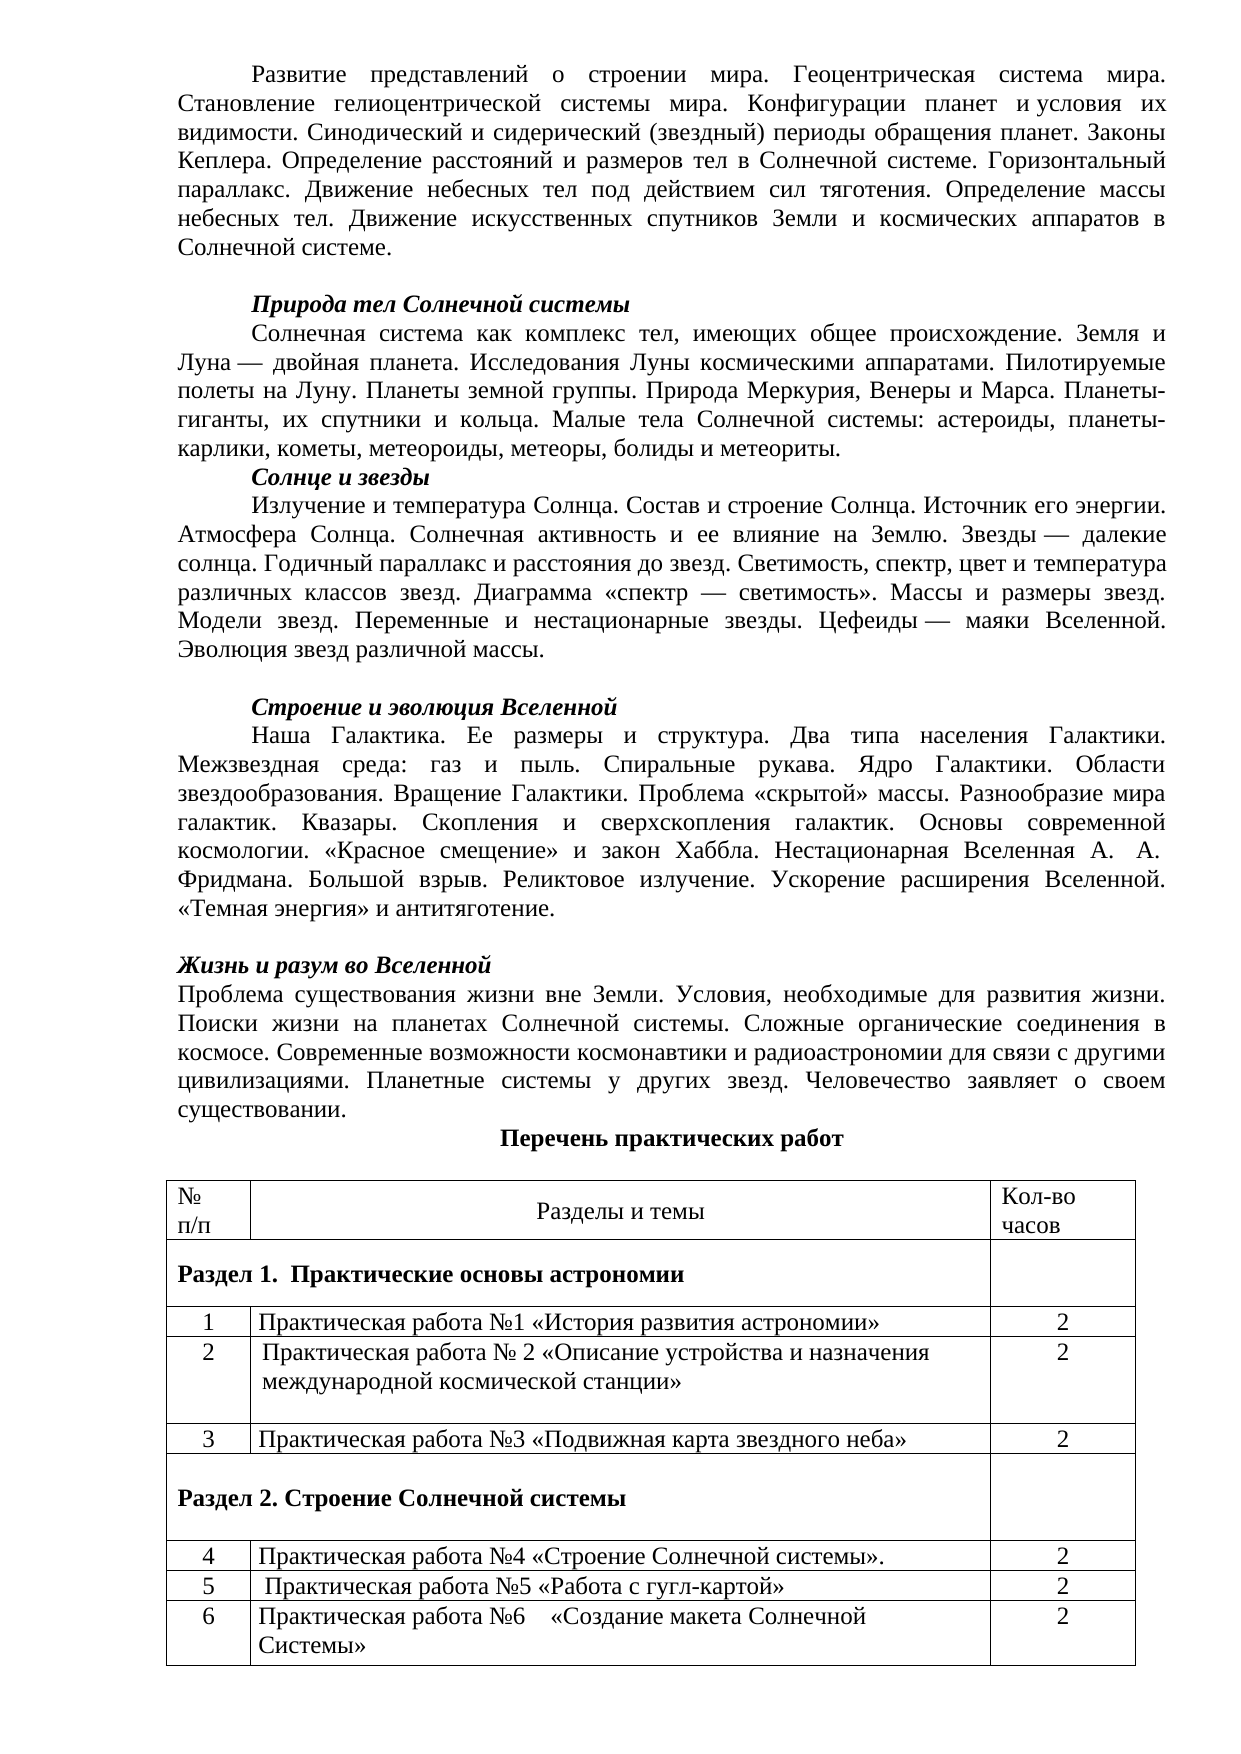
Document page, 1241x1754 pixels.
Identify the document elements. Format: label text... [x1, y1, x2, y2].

text Жизнь и разум во Вселенной [177, 950, 1167, 979]
text Строение и эволюция Вселенной [177, 692, 1167, 720]
table_cell 2 [991, 1337, 1135, 1423]
table_cell Практическая работа №5 «Работа с гугл-картой» [251, 1571, 990, 1600]
table_cell Практическая работа № 2 «Описание устройства и назначения международной космической станции» [251, 1337, 990, 1423]
table_cell Практическая работа №4 «Строение Солнечной системы». [251, 1541, 990, 1570]
text Наша Галактика. Ее размеры и структура. Два типа населения Галактики. Межзвездная среда: газ и пыль. Спиральные рукава. Ядро Галактики. Области звездообразования. Вращение Галактики. Проблема «скрытой» массы. Разнообразие мира галактик. Квазары. Скопления и сверхскопления галактик. Основы современной космологии. «Красное смещение» и закон Хаббла. Нестационарная Вселенная А. А. Фридмана. Большой взрыв. Реликтовое излучение. Ускорение расширения Вселенной. «Темная энергия» и антитяготение. [177, 720, 1167, 922]
table_cell 2 [167, 1337, 250, 1423]
text Солнце и звезды [177, 462, 1167, 490]
table_header Кол-во часов [991, 1181, 1135, 1239]
table_cell Практическая работа №1 «История развития астрономии» [251, 1307, 990, 1336]
table_cell 2 [991, 1307, 1135, 1336]
table_cell 1 [167, 1307, 250, 1336]
table_cell Раздел 2. Строение Солнечной системы [167, 1454, 990, 1540]
table_header № п/п [167, 1181, 250, 1239]
table_cell Раздел 1. Практические основы астрономии [167, 1240, 990, 1306]
table_cell Практическая работа №6 «Создание макета Солнечной Системы» [251, 1601, 990, 1665]
text Перечень практических работ [177, 1123, 1167, 1152]
table_cell 6 [167, 1601, 250, 1665]
table_cell 2 [991, 1424, 1135, 1453]
text Природа тел Солнечной системы [177, 289, 1167, 318]
table_cell 2 [991, 1601, 1135, 1665]
table_header Разделы и темы [251, 1181, 990, 1239]
text Излучение и температура Солнца. Состав и строение Солнца. Источник его энергии. Атмосфера Солнца. Солнечная активность и ее влияние на Землю. Звезды — далекие солнца. Годичный параллакс и расстояния до звезд. Светимость, спектр, цвет и температура различных классов звезд. Диаграмма «спектр — светимость». Массы и размеры звезд. Модели звезд. Переменные и нестационарные звезды. Цефеиды — маяки Вселенной. Эволюция звезд различной массы. [177, 490, 1167, 663]
table_cell 3 [167, 1424, 250, 1453]
text Солнечная система как комплекс тел, имеющих общее происхождение. Земля и Луна — двойная планета. Исследования Луны космическими аппаратами. Пилотируемые полеты на Луну. Планеты земной группы. Природа Меркурия, Венеры и Марса. Планеты-гиганты, их спутники и кольца. Малые тела Солнечной системы: астероиды, планеты-карлики, кометы, метеороиды, метеоры, болиды и метеориты. [177, 318, 1167, 462]
text Развитие представлений о строении мира. Геоцентрическая система мира. Становление гелиоцентрической системы мира. Конфигурации планет и условия их видимости. Синодический и сидерический (звездный) периоды обращения планет. Законы Кеплера. Определение расстояний и размеров тел в Солнечной системе. Горизонтальный параллакс. Движение небесных тел под действием сил тяготения. Определение массы небесных тел. Движение искусственных спутников Земли и космических аппаратов в Солнечной системе. [177, 59, 1167, 260]
text Проблема существования жизни вне Земли. Условия, необходимые для развития жизни. Поиски жизни на планетах Солнечной системы. Сложные органические соединения в космосе. Современные возможности космонавтики и радиоастрономии для связи с другими цивилизациями. Планетные системы у других звезд. Человечество заявляет о своем существовании. [177, 979, 1167, 1123]
table_cell 4 [167, 1541, 250, 1570]
table_cell 2 [991, 1571, 1135, 1600]
table_cell [991, 1240, 1135, 1306]
table_cell Практическая работа №3 «Подвижная карта звездного неба» [251, 1424, 990, 1453]
table_cell 2 [991, 1541, 1135, 1570]
table_cell [991, 1454, 1135, 1540]
table_cell 5 [167, 1571, 250, 1600]
